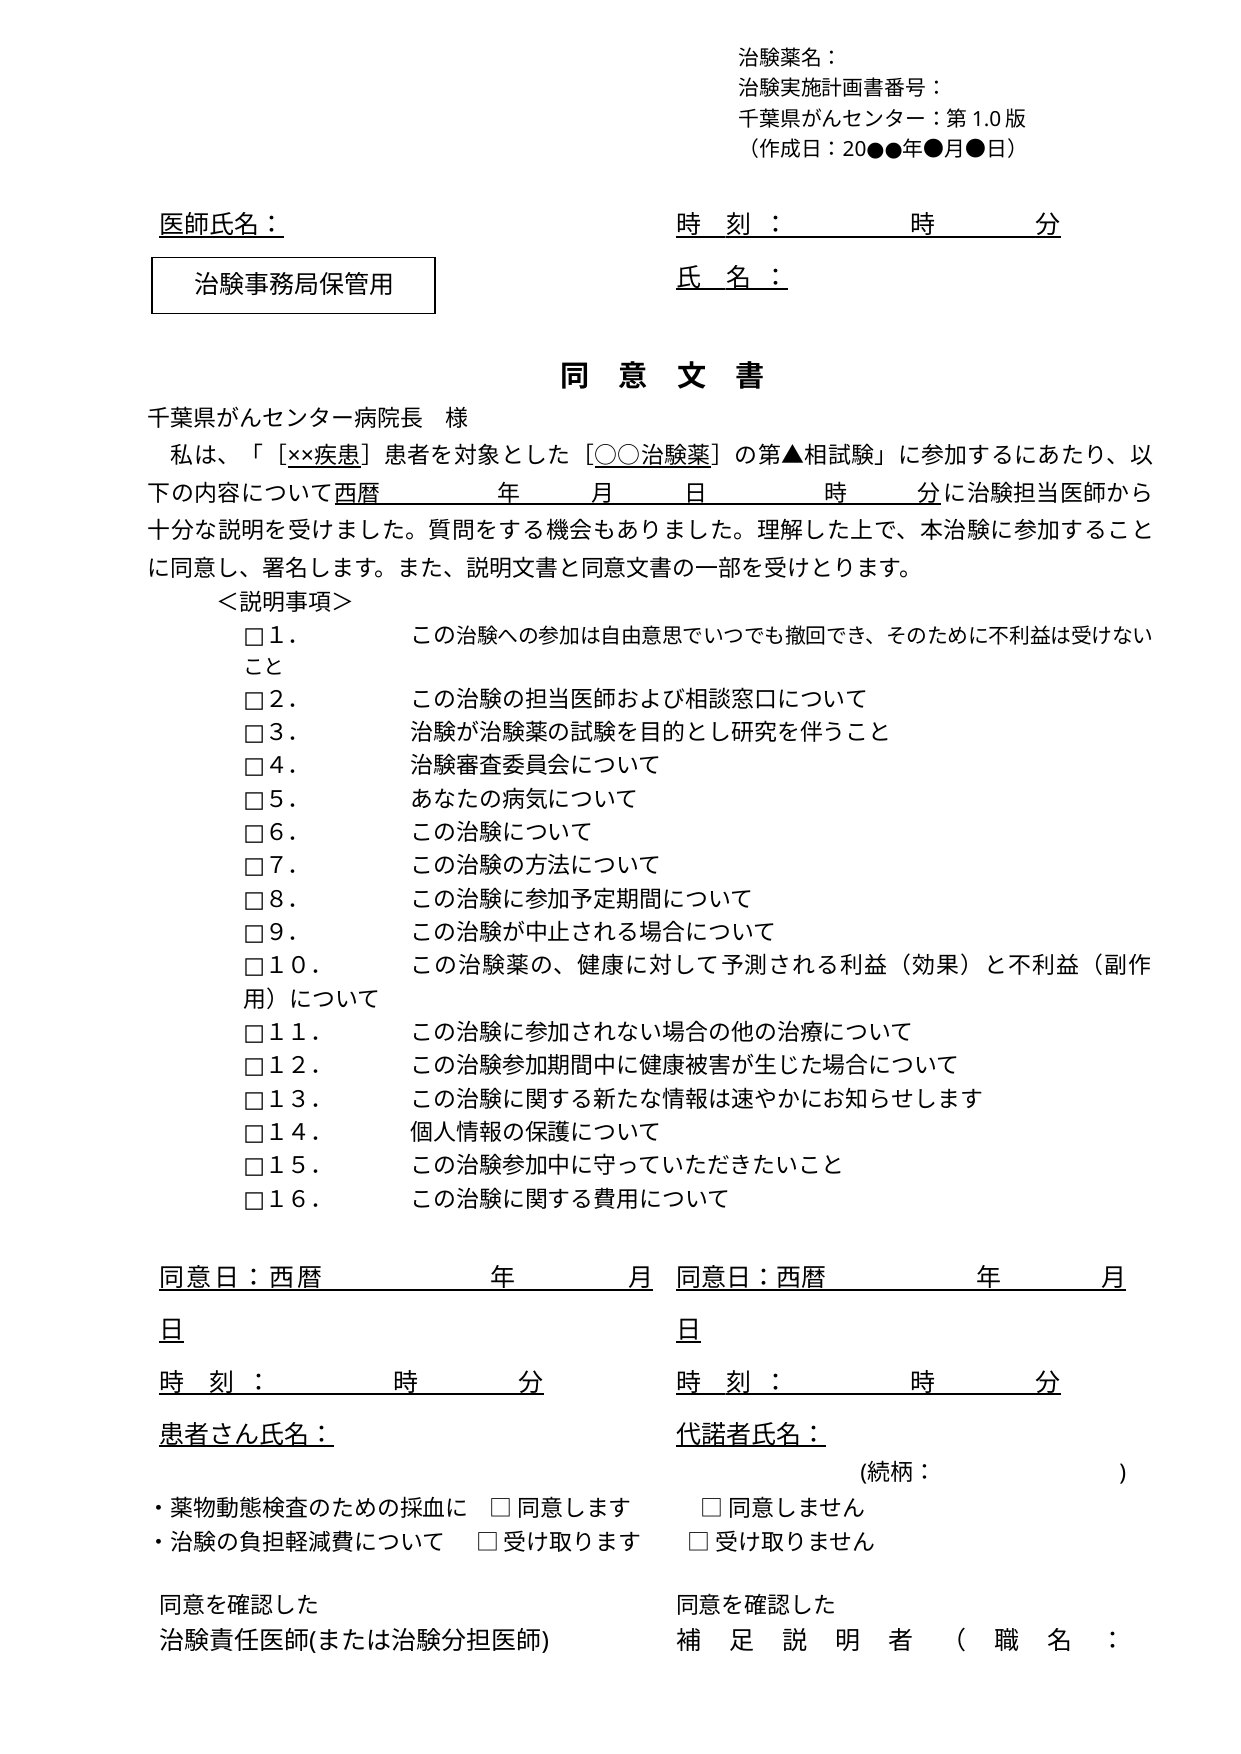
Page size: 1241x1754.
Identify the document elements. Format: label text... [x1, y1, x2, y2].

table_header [665, 192, 1137, 296]
text 千葉県がんセンター病院長 様 [148, 396, 1154, 434]
text □１５． この治験参加中に守っていただきたいこと [243, 1147, 1154, 1181]
text □１４． 個人情報の保護について [243, 1114, 1154, 1147]
text ・治験の負担軽減費について □ 受け取ります □ 受け取りません [148, 1524, 1154, 1557]
table_header 同意日：西暦 年 月 日 時刻： 時 分 患者さん氏名： [148, 1245, 664, 1487]
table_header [148, 1587, 664, 1657]
text □１． この治験への参加は自由意思でいつでも撤回でき、そのために不利益は受けないこと [243, 617, 1154, 681]
table_header 同意日：西暦 年 月 日 時刻： 時 分 代諾者氏名： (続柄： ) [665, 1245, 1137, 1487]
text □１６． この治験に関する費用について [243, 1181, 1154, 1214]
text □８． この治験に参加予定期間について [243, 881, 1154, 914]
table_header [148, 192, 664, 296]
text □１０． この治験薬の、健康に対して予測される利益（効果）と不利益（副作用）について [243, 947, 1154, 1014]
text □５． あなたの病気について [243, 781, 1154, 814]
text □７． この治験の方法について [243, 847, 1154, 881]
text □１１． この治験に参加されない場合の他の治療について [243, 1014, 1154, 1047]
text □１３． この治験に関する新たな情報は速やかにお知らせします [243, 1081, 1154, 1114]
text □３． 治験が治験薬の試験を目的とし研究を伴うこと [243, 714, 1154, 747]
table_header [665, 1587, 1137, 1657]
text □９． この治験が中止される場合について [243, 914, 1154, 947]
text □４． 治験審査委員会について [243, 747, 1154, 781]
text □１２． この治験参加期間中に健康被害が生じた場合について [243, 1047, 1154, 1081]
text 同 意 文 書 [148, 346, 1154, 396]
text ・薬物動態検査のための採血に □ 同意します □ 同意しません [148, 1487, 1154, 1524]
text □６． この治験について [243, 814, 1154, 847]
text 私は、「［××疾患］患者を対象とした［○○治験薬］の第▲相試験」に参加するにあたり、以下の内容について西暦 年 月 日 時 分に治験担当医師から十分な説明を受けました。質問をする機会もありました。理解した上で、本治験に参加することに同意し、署名します。また、説明文書と同意文書の一部を受けとります。 [148, 434, 1154, 584]
text ＜説明事項＞ [148, 584, 1154, 617]
text □２． この治験の担当医師および相談窓口について [243, 681, 1154, 714]
